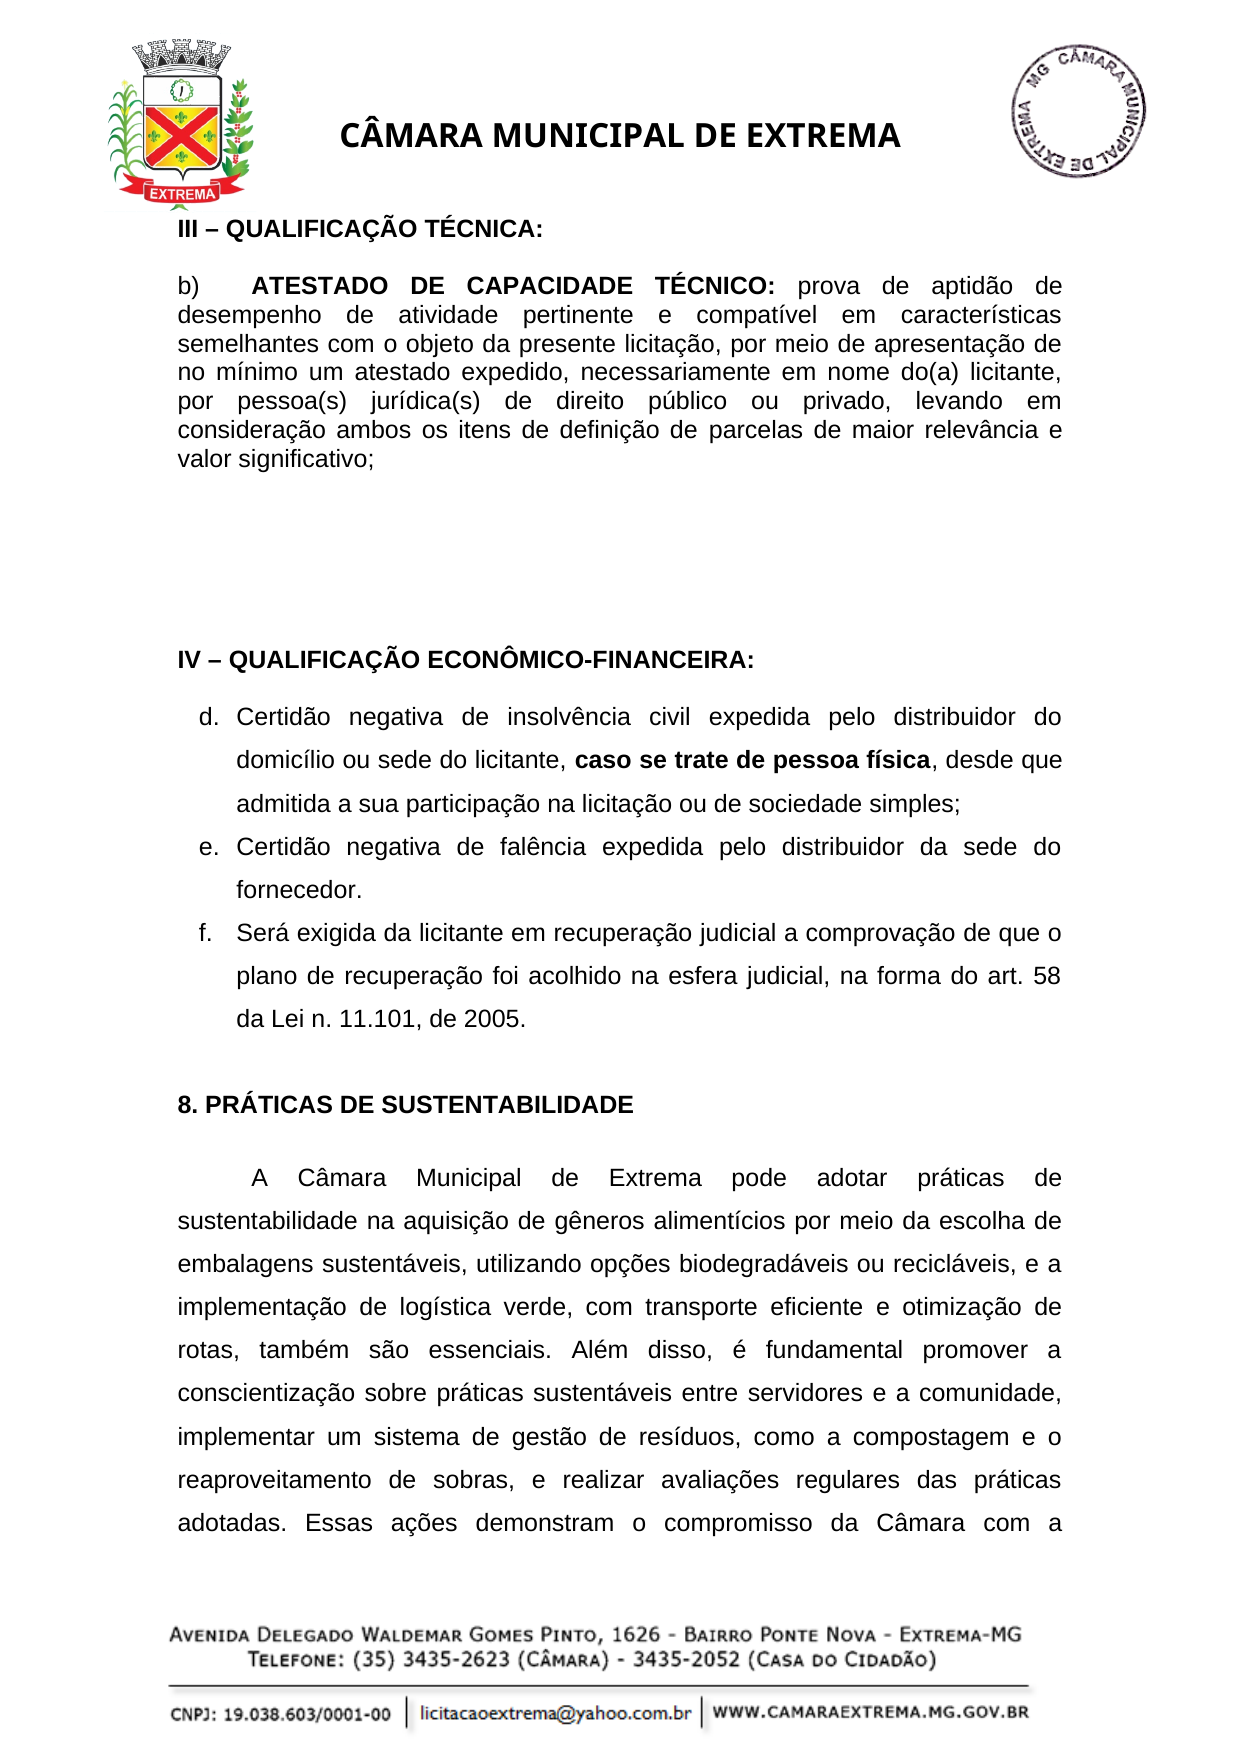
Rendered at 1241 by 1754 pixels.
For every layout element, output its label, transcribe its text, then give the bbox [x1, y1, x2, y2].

text IV – QUALIFICAÇÃO ECONÔMICO-FINANCEIRA: [177, 645, 1063, 674]
picture [103, 33, 257, 216]
list Certidão negativa de insolvência civil expedida pelo distribuidor do domicílio ou sede do licitante, caso se trate de pessoa física, desde que admitida a sua participação na licitação ou de sociedade simples; [199, 702, 1063, 817]
picture [0, 1598, 1240, 1754]
text 8. PRÁTICAS DE SUSTENTABILIDADE [177, 1091, 1063, 1119]
list ATESTADO DE CAPACIDADE TÉCNICO: prova de aptidão de desempenho de atividade pertinente e compatível em características semelhantes com o objeto da presente licitação, por meio de apresentação de no mínimo um atestado expedido, necessariamente em nome do(a) licitante, por pessoa(s) jurídica(s) de direito público ou privado, levando em consideração ambos os itens de definição de parcelas de maior relevância e valor significativo; [177, 271, 1063, 472]
list Certidão negativa de falência expedida pelo distribuidor da sede do fornecedor. [199, 832, 1063, 904]
picture [1005, 34, 1154, 193]
list Será exigida da licitante em recuperação judicial a comprovação de que o plano de recuperação foi acolhido na esfera judicial, na forma do art. 58 da Lei n. 11.101, de 2005. [199, 918, 1063, 1033]
text III – QUALIFICAÇÃO TÉCNICA: [177, 214, 1063, 242]
